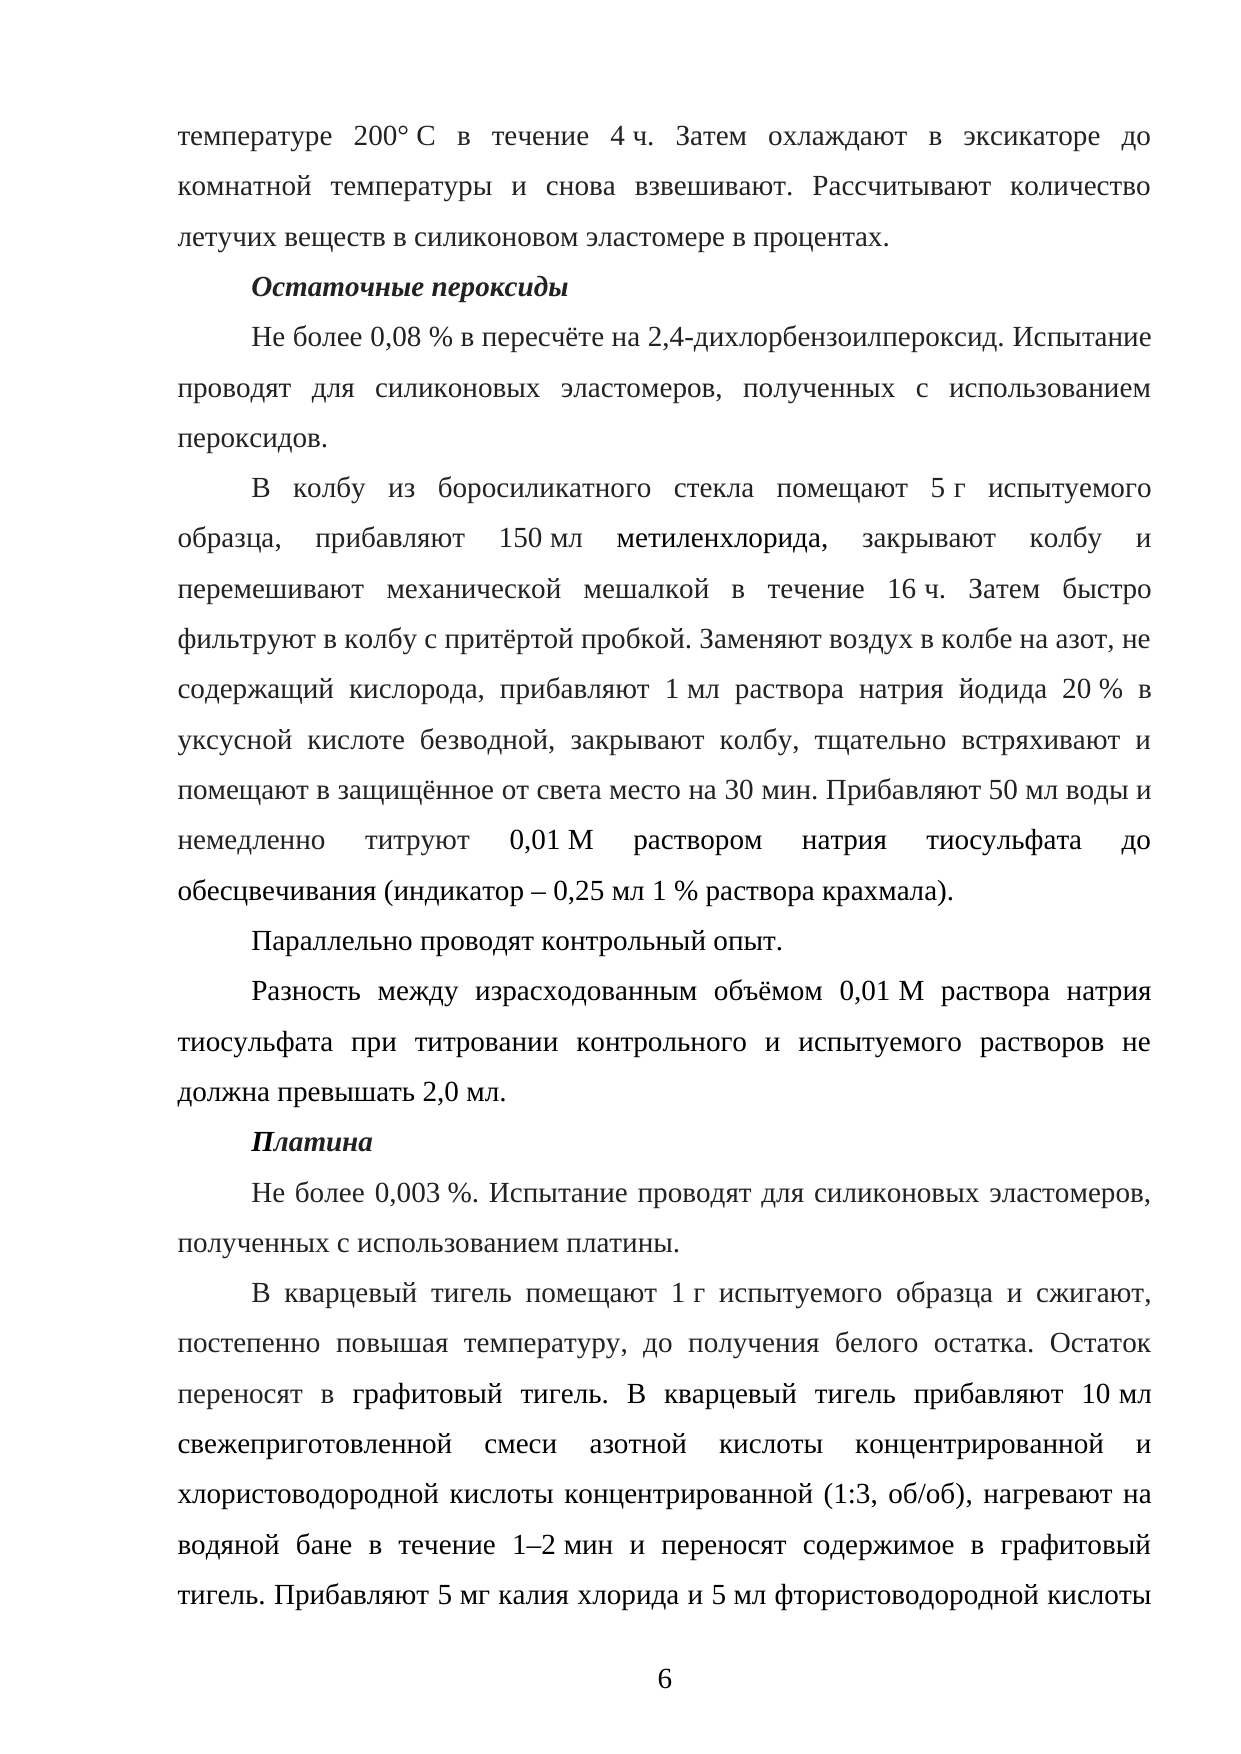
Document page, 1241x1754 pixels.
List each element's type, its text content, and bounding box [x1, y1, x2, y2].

text Не более 0,003 %. Испытание проводят для силиконовых эластомеров, полученных с использованием платины. [177, 1175, 1152, 1258]
text Не более 0,08 % в пересчёте на 2,4-дихлорбензоилпероксид. Испытание проводят для силиконовых эластомеров, полученных с использованием пероксидов. [177, 319, 1152, 453]
text Остаточные пероксиды [177, 269, 1152, 303]
text Платина [177, 1124, 1152, 1158]
text Параллельно проводят контрольный опыт. [177, 923, 1152, 957]
text Разность между израсходованным объёмом 0,01 М раствора натрия тиосульфата при титровании контрольного и испытуемого растворов не должна превышать 2,0 мл. [177, 973, 1152, 1108]
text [177, 1275, 1152, 1611]
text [177, 118, 1152, 252]
text В колбу из боросиликатного стекла помещают 5 г испытуемого образца, прибавляют 150 мл метиленхлорида, закрывают колбу и перемешивают механической мешалкой в течение 16 ч. Затем быстро фильтруют в колбу с притёртой пробкой. Заменяют воздух в колбе на азот, не содержащий кислорода, прибавляют 1 мл раствора натрия йодида 20 % в уксусной кислоте безводной, закрывают колбу, тщательно встряхивают и помещают в защищённое от света место на 30 мин. Прибавляют 50 мл воды и немедленно титруют 0,01 М раствором натрия тиосульфата до обесцвечивания (индикатор – 0,25 мл 1 % раствора крахмала). [177, 470, 1152, 906]
